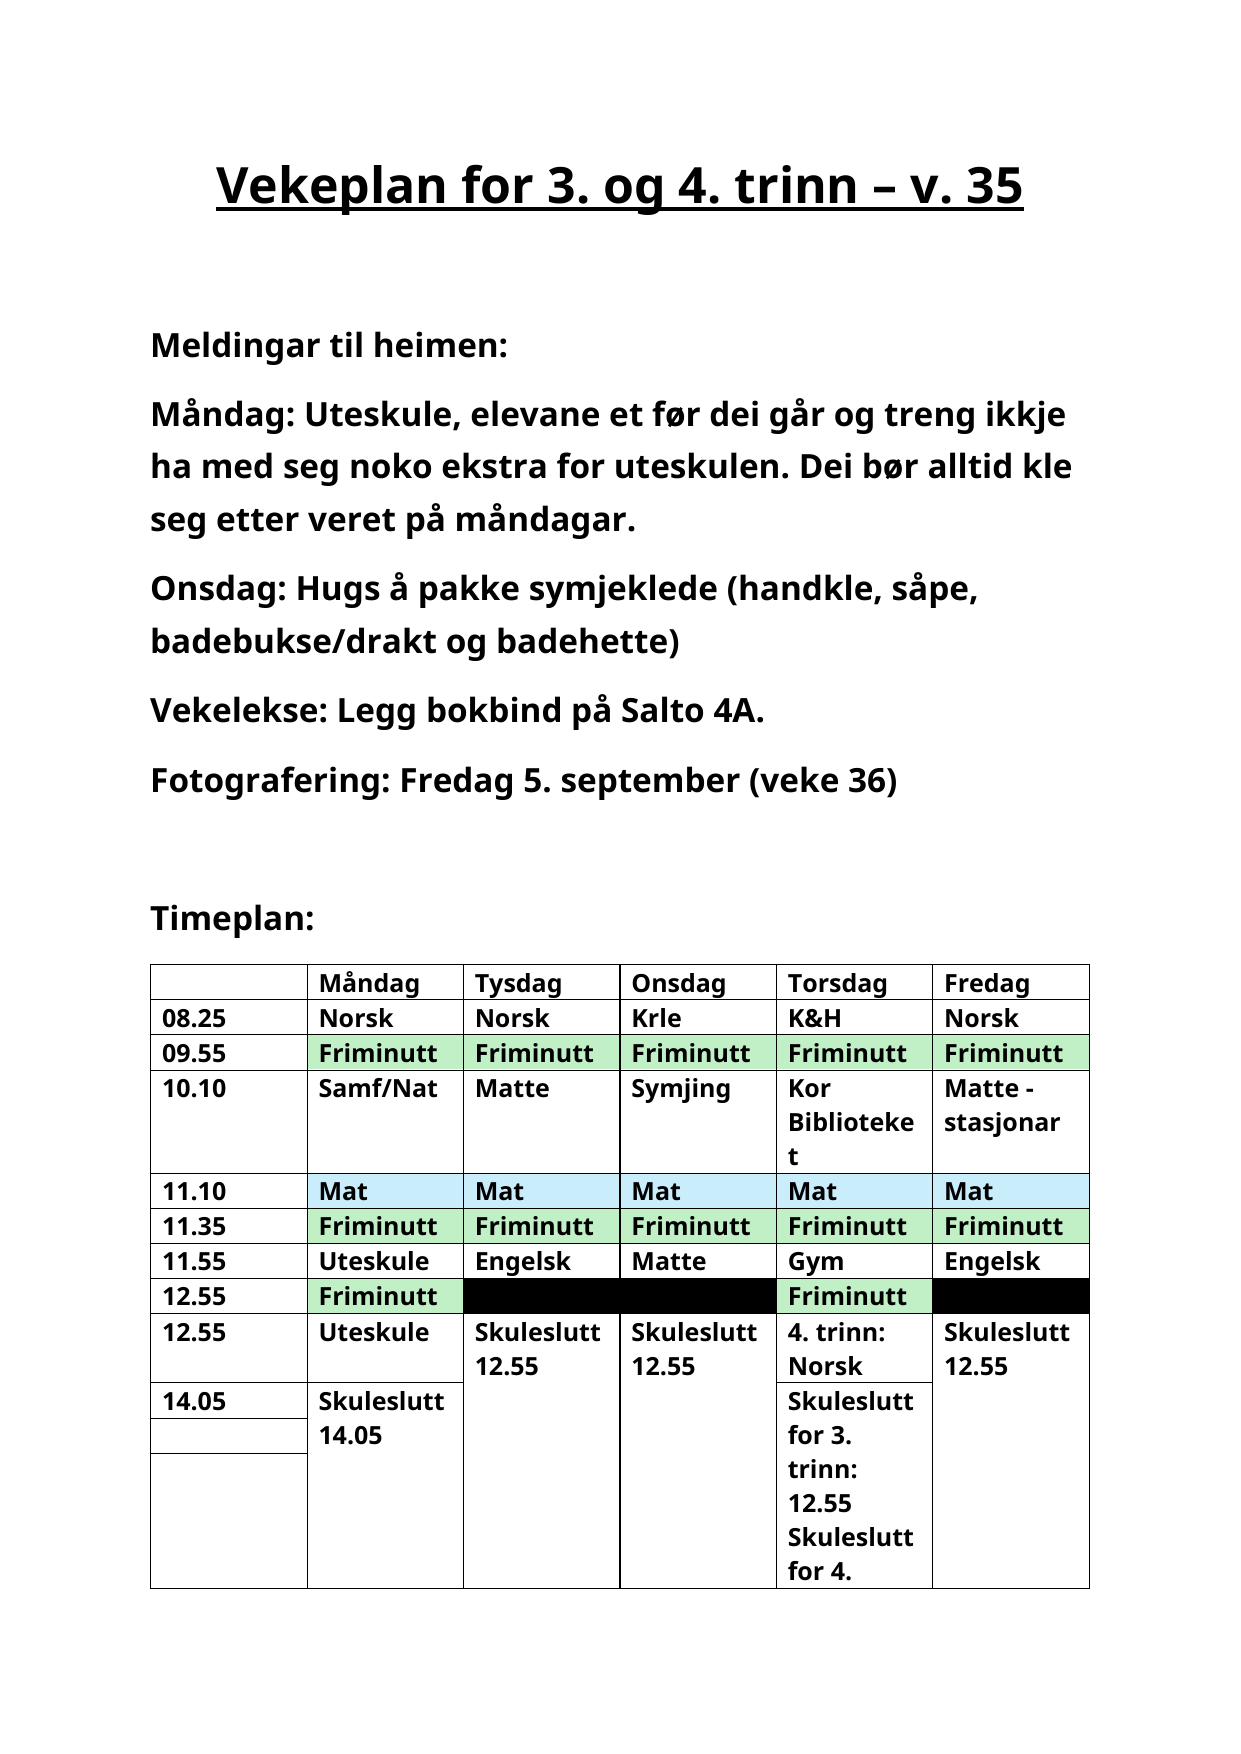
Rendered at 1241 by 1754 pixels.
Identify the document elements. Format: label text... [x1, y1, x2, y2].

table_cell 11.10 [151, 1174, 307, 1208]
table_header [151, 965, 307, 999]
table_cell Friminutt [308, 1035, 463, 1069]
table_cell Krle [621, 1000, 776, 1034]
table_cell Kor Biblioteket [777, 1071, 932, 1173]
table_cell Norsk [933, 1000, 1089, 1034]
text Fotografering: Fredag 5. september (veke 36) [150, 756, 1090, 802]
table_cell Skuleslutt 12.55 [464, 1314, 619, 1588]
table_cell Skuleslutt 12.55 [621, 1314, 776, 1588]
table_cell 12.55 [151, 1314, 307, 1382]
table_cell Norsk [464, 1000, 619, 1034]
table_cell Friminutt [777, 1279, 932, 1313]
text Onsdag: Hugs å pakke symjeklede (handkle, såpe, badebukse/drakt og badehette) [150, 565, 1090, 663]
table_cell [151, 1419, 307, 1452]
table_cell Friminutt [308, 1209, 463, 1243]
table_cell Gym [777, 1244, 932, 1278]
table_header Onsdag [621, 965, 776, 999]
table_header Torsdag [777, 965, 932, 999]
table_cell Friminutt [777, 1035, 932, 1069]
table_cell Matte [464, 1071, 619, 1173]
table_cell 4. trinn: Norsk [777, 1314, 932, 1382]
table_cell Friminutt [621, 1209, 776, 1243]
table_cell Mat [777, 1174, 932, 1208]
table_cell Norsk [308, 1000, 463, 1034]
table_cell Matte - stasjonar [933, 1071, 1089, 1173]
text Meldingar til heimen: [150, 321, 1090, 367]
table_cell Friminutt [621, 1035, 776, 1069]
text Vekeplan for 3. og 4. trinn – v. 35 [150, 150, 1090, 218]
table_cell 11.55 [151, 1244, 307, 1278]
table_header Måndag [308, 965, 463, 999]
table_cell 09.55 [151, 1035, 307, 1069]
table_cell 11.35 [151, 1209, 307, 1243]
table_cell Friminutt [464, 1209, 619, 1243]
table_cell Matte [621, 1244, 776, 1278]
table_cell Symjing [621, 1071, 776, 1173]
table_cell [464, 1279, 619, 1313]
table_cell Mat [933, 1174, 1089, 1208]
table_cell Uteskule [308, 1244, 463, 1278]
table_cell Mat [464, 1174, 619, 1208]
table_cell 08.25 [151, 1000, 307, 1034]
table_cell Friminutt [777, 1209, 932, 1243]
table_cell 10.10 [151, 1071, 307, 1173]
table_cell Skuleslutt 14.05 [308, 1383, 463, 1588]
table_cell [151, 1454, 307, 1588]
table_header Tysdag [464, 965, 619, 999]
table_header Fredag [933, 965, 1089, 999]
table_cell Engelsk [933, 1244, 1089, 1278]
table_cell 14.05 [151, 1383, 307, 1417]
table_cell Friminutt [308, 1279, 463, 1313]
table_cell Mat [621, 1174, 776, 1208]
table_cell Friminutt [933, 1209, 1089, 1243]
table_cell Uteskule [308, 1314, 463, 1382]
table_cell Samf/Nat [308, 1071, 463, 1173]
text Vekelekse: Legg bokbind på Salto 4A. [150, 687, 1090, 732]
table_cell [933, 1279, 1089, 1313]
table_cell Friminutt [464, 1035, 619, 1069]
table_cell Skuleslutt for 3. trinn: 12.55 Skuleslutt for 4. trinn: 14.05 [777, 1383, 932, 1588]
table_cell 12.55 [151, 1279, 307, 1313]
table_cell Engelsk [464, 1244, 619, 1278]
table_cell Friminutt [933, 1035, 1089, 1069]
table_cell [621, 1279, 776, 1313]
text Måndag: Uteskule, elevane et før dei går og treng ikkje ha med seg noko ekstra for uteskulen. Dei bør alltid kle seg etter veret på måndagar. [150, 391, 1090, 541]
table_cell K&H [777, 1000, 932, 1034]
table_cell Mat [308, 1174, 463, 1208]
table_cell Skuleslutt 12.55 [933, 1314, 1089, 1588]
text Timeplan: [150, 895, 1090, 940]
